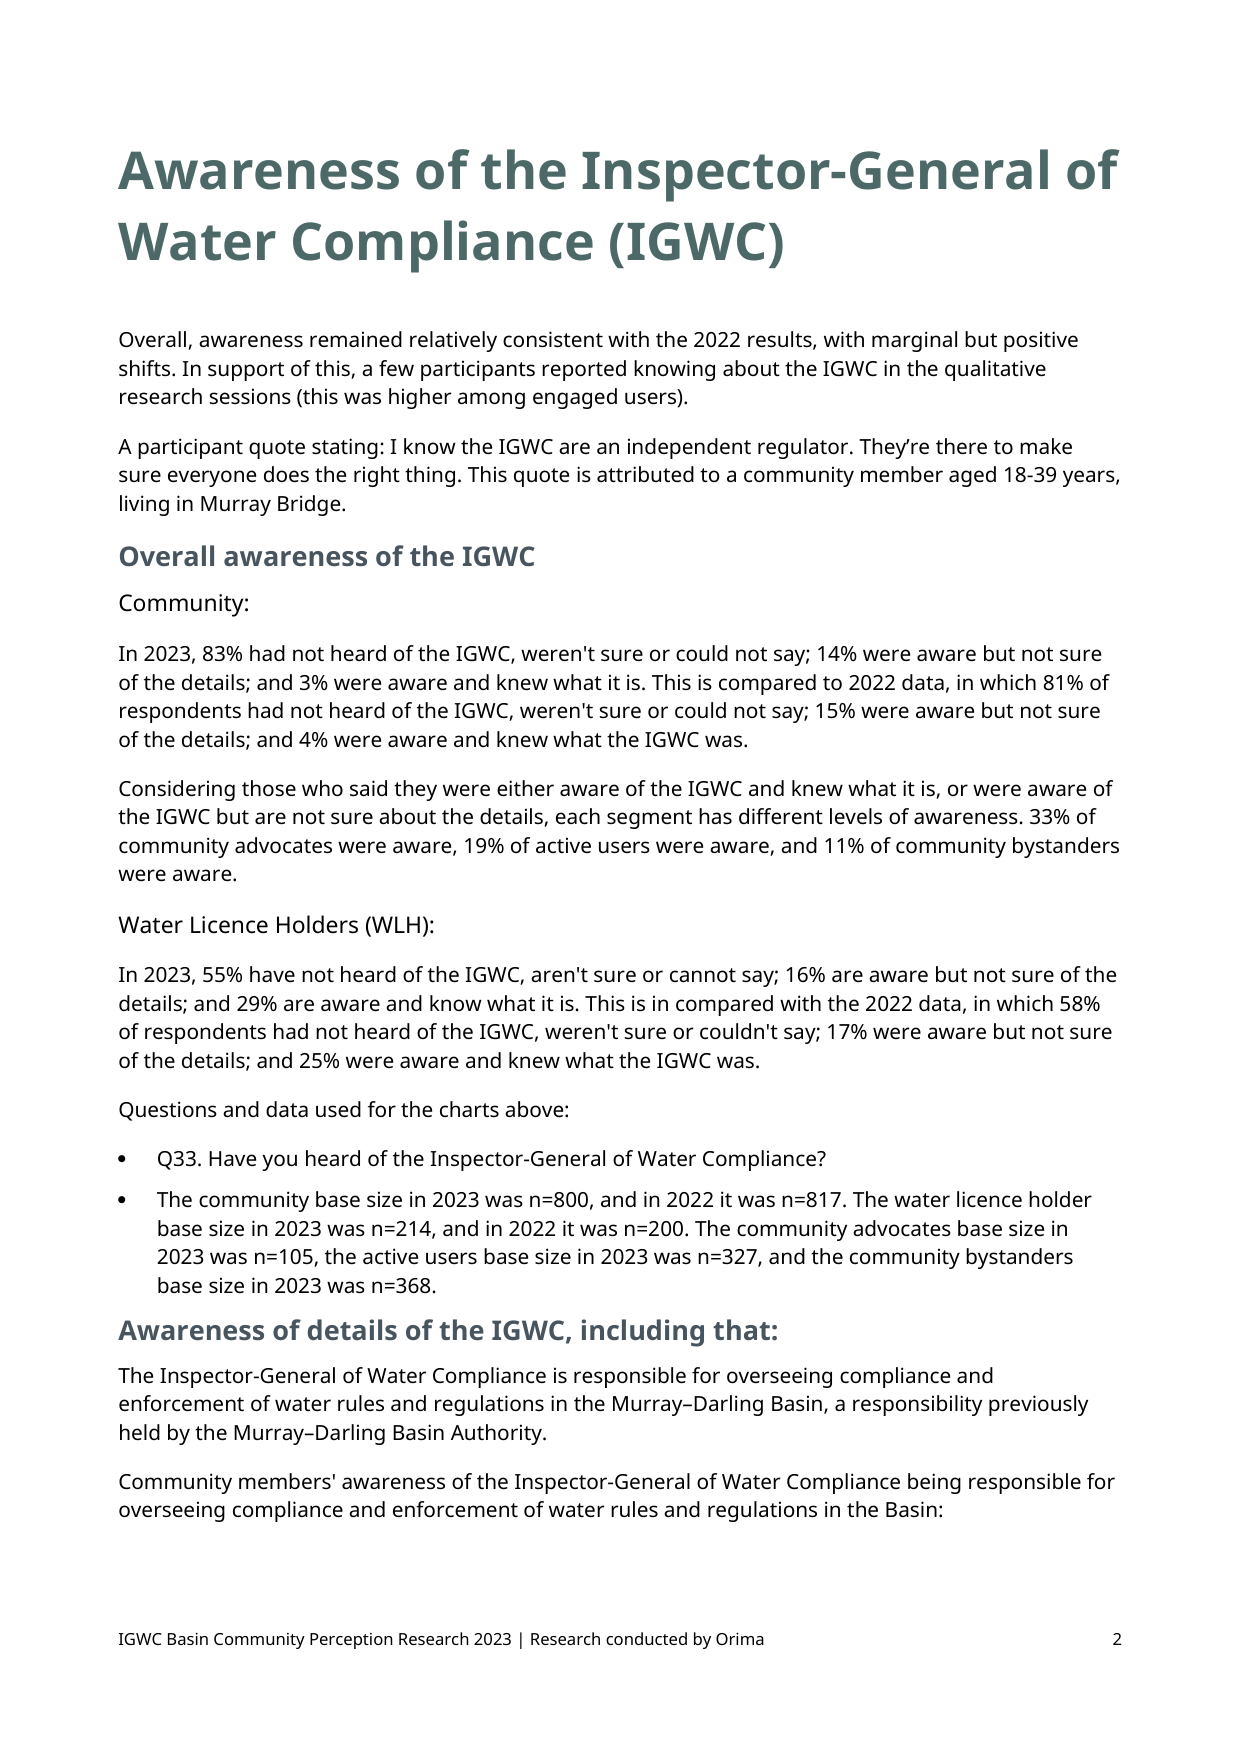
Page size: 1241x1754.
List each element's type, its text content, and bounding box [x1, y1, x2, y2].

list Q33. Have you heard of the Inspector-General of Water Compliance? [118, 1144, 1122, 1173]
text Overall, awareness remained relatively consistent with the 2022 results, with marginal but positive shifts. In support of this, a few participants reported knowing about the IGWC in the qualitative research sessions (this was higher among engaged users). [118, 326, 1122, 411]
text In 2023, 55% have not heard of the IGWC, aren't sure or cannot say; 16% are aware but not sure of the details; and 29% are aware and know what it is. This is in compared with the 2022 data, in which 58% of respondents had not heard of the IGWC, weren't sure or couldn't say; 17% were aware but not sure of the details; and 25% were aware and knew what the IGWC was. [118, 961, 1122, 1074]
list The community base size in 2023 was n=800, and in 2022 it was n=817. The water licence holder base size in 2023 was n=214, and in 2022 it was n=200. The community advocates base size in 2023 was n=105, the active users base size in 2023 was n=327, and the community bystanders base size in 2023 was n=368. [118, 1185, 1122, 1299]
text Considering those who said they were either aware of the IGWC and knew what it is, or were aware of the IGWC but are not sure about the details, each segment has different levels of awareness. 33% of community advocates were aware, 19% of active users were aware, and 11% of community bystanders were aware. [118, 774, 1122, 888]
subtitle Water Licence Holders (WLH): [118, 908, 1122, 940]
text A participant quote stating: I know the IGWC are an independent regulator. They’re there to make sure everyone does the right thing. This quote is attributed to a community member aged 18-39 years, living in Murray Bridge. [118, 432, 1122, 517]
subtitle Awareness of the Inspector-General of Water Compliance (IGWC) [118, 134, 1122, 276]
text The Inspector-General of Water Compliance is responsible for overseeing compliance and enforcement of water rules and regulations in the Murray–Darling Basin, a responsibility previously held by the Murray–Darling Basin Authority. [118, 1361, 1122, 1446]
text Questions and data used for the charts above: [118, 1095, 1122, 1124]
text Community members' awareness of the Inspector-General of Water Compliance being responsible for overseeing compliance and enforcement of water rules and regulations in the Basin: [118, 1467, 1122, 1524]
subtitle Overall awareness of the IGWC [118, 538, 1122, 575]
subtitle Community: [118, 587, 1122, 618]
text In 2023, 83% had not heard of the IGWC, weren't sure or could not say; 14% were aware but not sure of the details; and 3% were aware and knew what it is. This is compared to 2022 data, in which 81% of respondents had not heard of the IGWC, weren't sure or could not say; 15% were aware but not sure of the details; and 4% were aware and knew what the IGWC was. [118, 639, 1122, 753]
subtitle Awareness of details of the IGWC, including that: [118, 1312, 1122, 1348]
